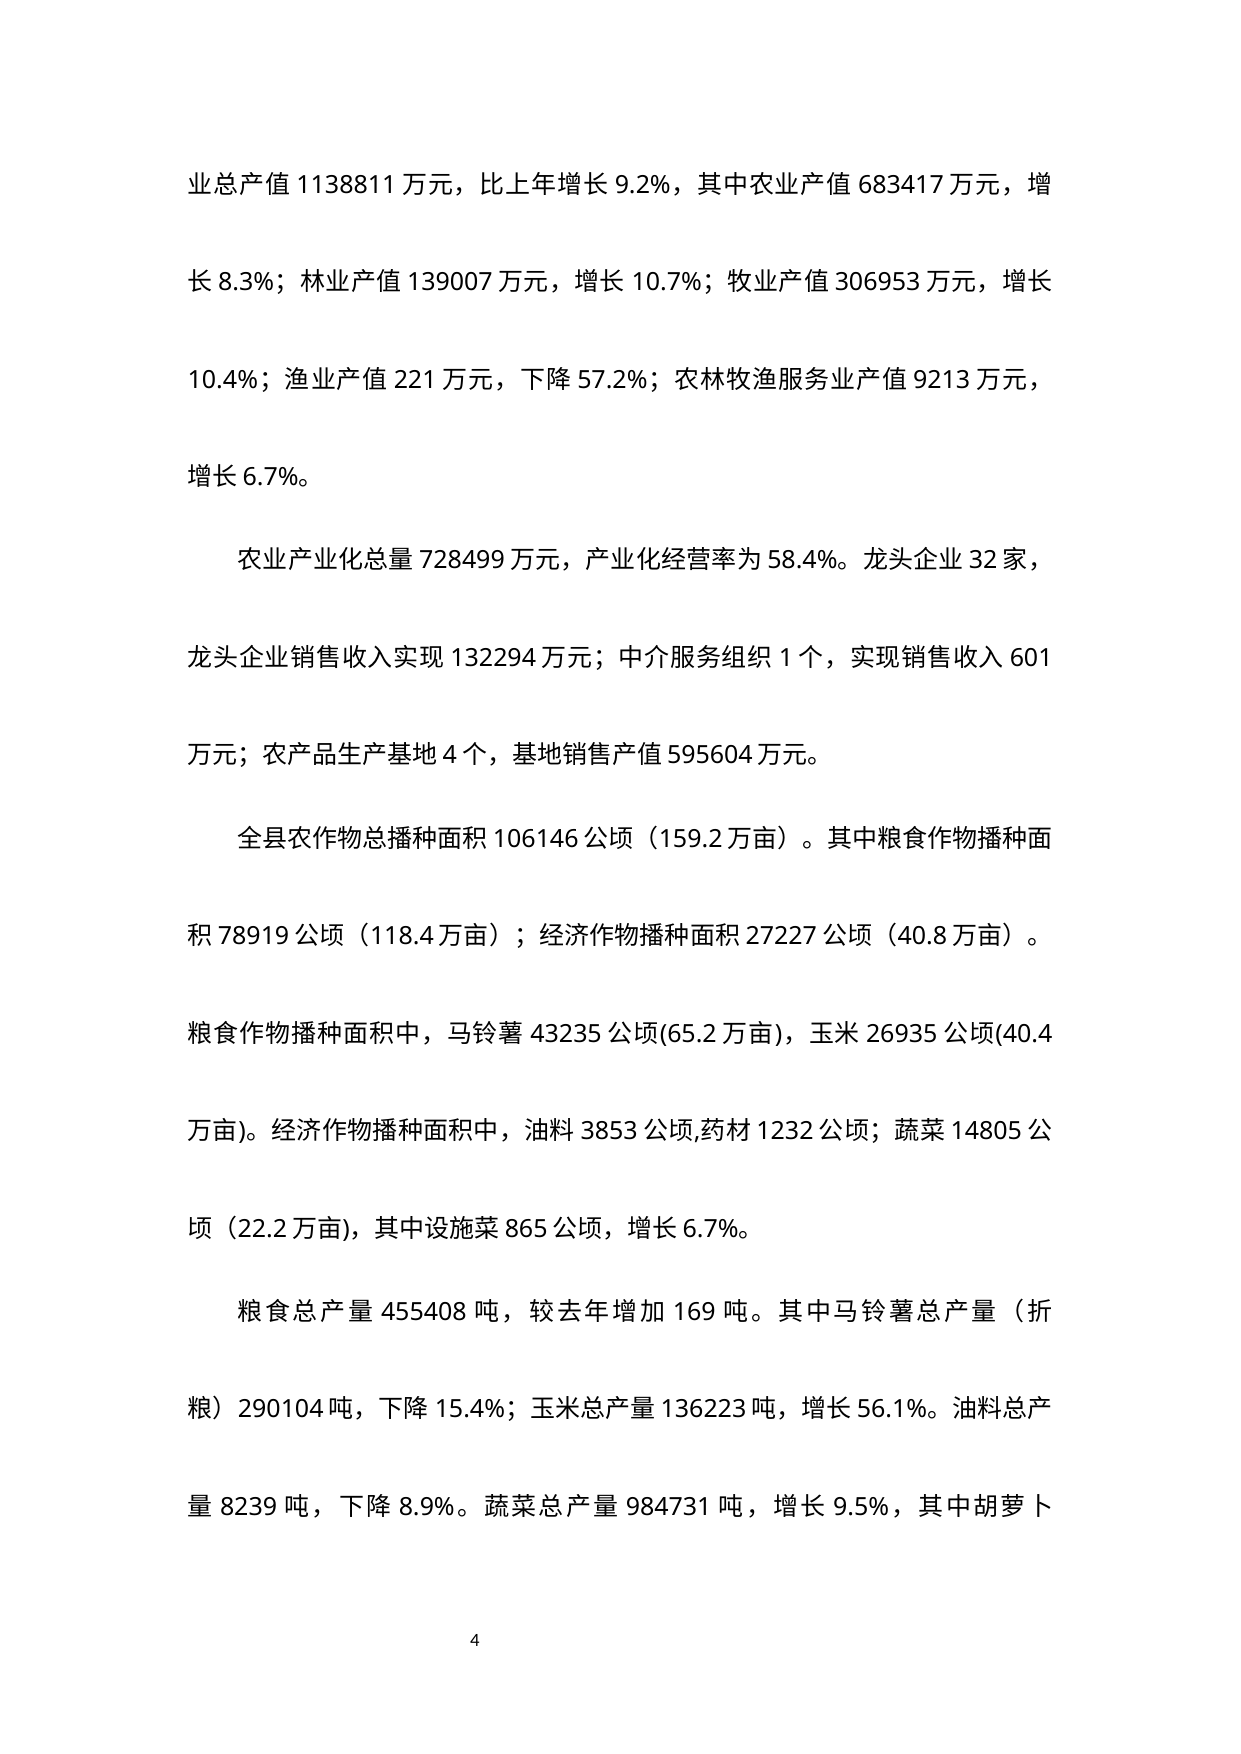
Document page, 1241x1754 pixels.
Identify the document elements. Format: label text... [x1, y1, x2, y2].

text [187, 1277, 1053, 1537]
text 全县农作物总播种面积106146公顷（159.2万亩）。其中粮食作物播种面积78919公顷（118.4万亩）；经济作物播种面积27227公顷（40.8万亩）。粮食作物播种面积中，马铃薯43235公顷(65.2万亩)，玉米26935公顷(40.4万亩)。经济作物播种面积中，油料3853公顷,药材1232公顷；蔬菜14805公顷（22.2万亩)，其中设施菜865公顷，增长6.7%。 [187, 804, 1053, 1259]
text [187, 150, 1053, 507]
text 农业产业化总量728499万元，产业化经营率为58.4%。龙头企业32家，龙头企业销售收入实现132294万元；中介服务组织1个，实现销售收入601万元；农产品生产基地4个，基地销售产值595604万元。 [187, 526, 1053, 786]
